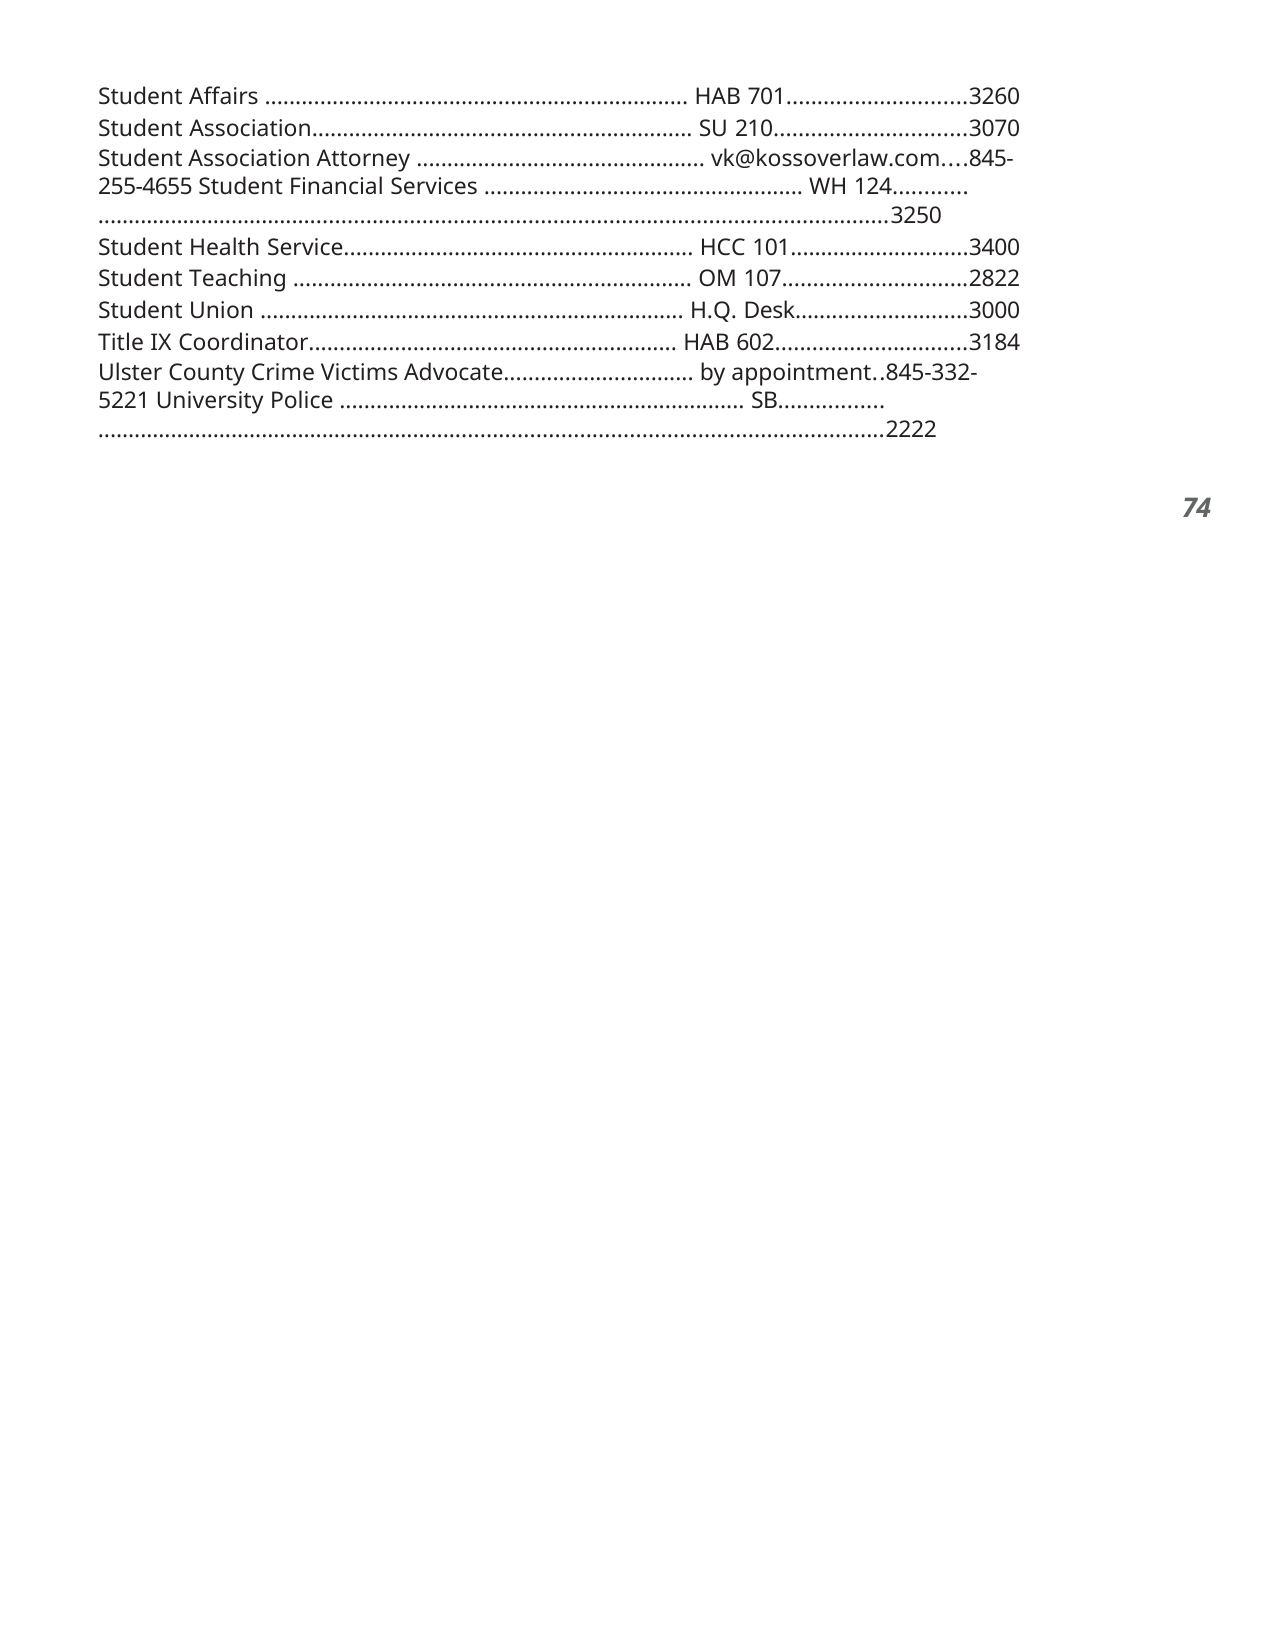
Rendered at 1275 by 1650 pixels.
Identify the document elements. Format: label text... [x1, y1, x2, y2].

text Student Association.............................................................. SU 210 3070 [98, 111, 1227, 142]
text Student Association Attorney ............................................... vk@kossoverlaw.com 845-255-4655 Student Financial Services .................................................... WH 124 3250 [98, 143, 1015, 230]
text Student Union ..................................................................... H.Q. Desk 3000 [98, 293, 1227, 325]
text Ulster County Crime Victims Advocate............................... by appointment 845-332-5221 University Police .................................................................. SB 2222 [98, 357, 1015, 444]
text Title IX Coordinator............................................................ HAB 602 3184 [98, 325, 1227, 356]
subtitle 74 [87, 488, 1215, 525]
text Student Teaching ................................................................. OM 107 2822 [98, 261, 1227, 293]
text Student Affairs ..................................................................... HAB 701 3260 [98, 79, 1227, 111]
text Student Health Service......................................................... HCC 101 3400 [98, 230, 1227, 261]
